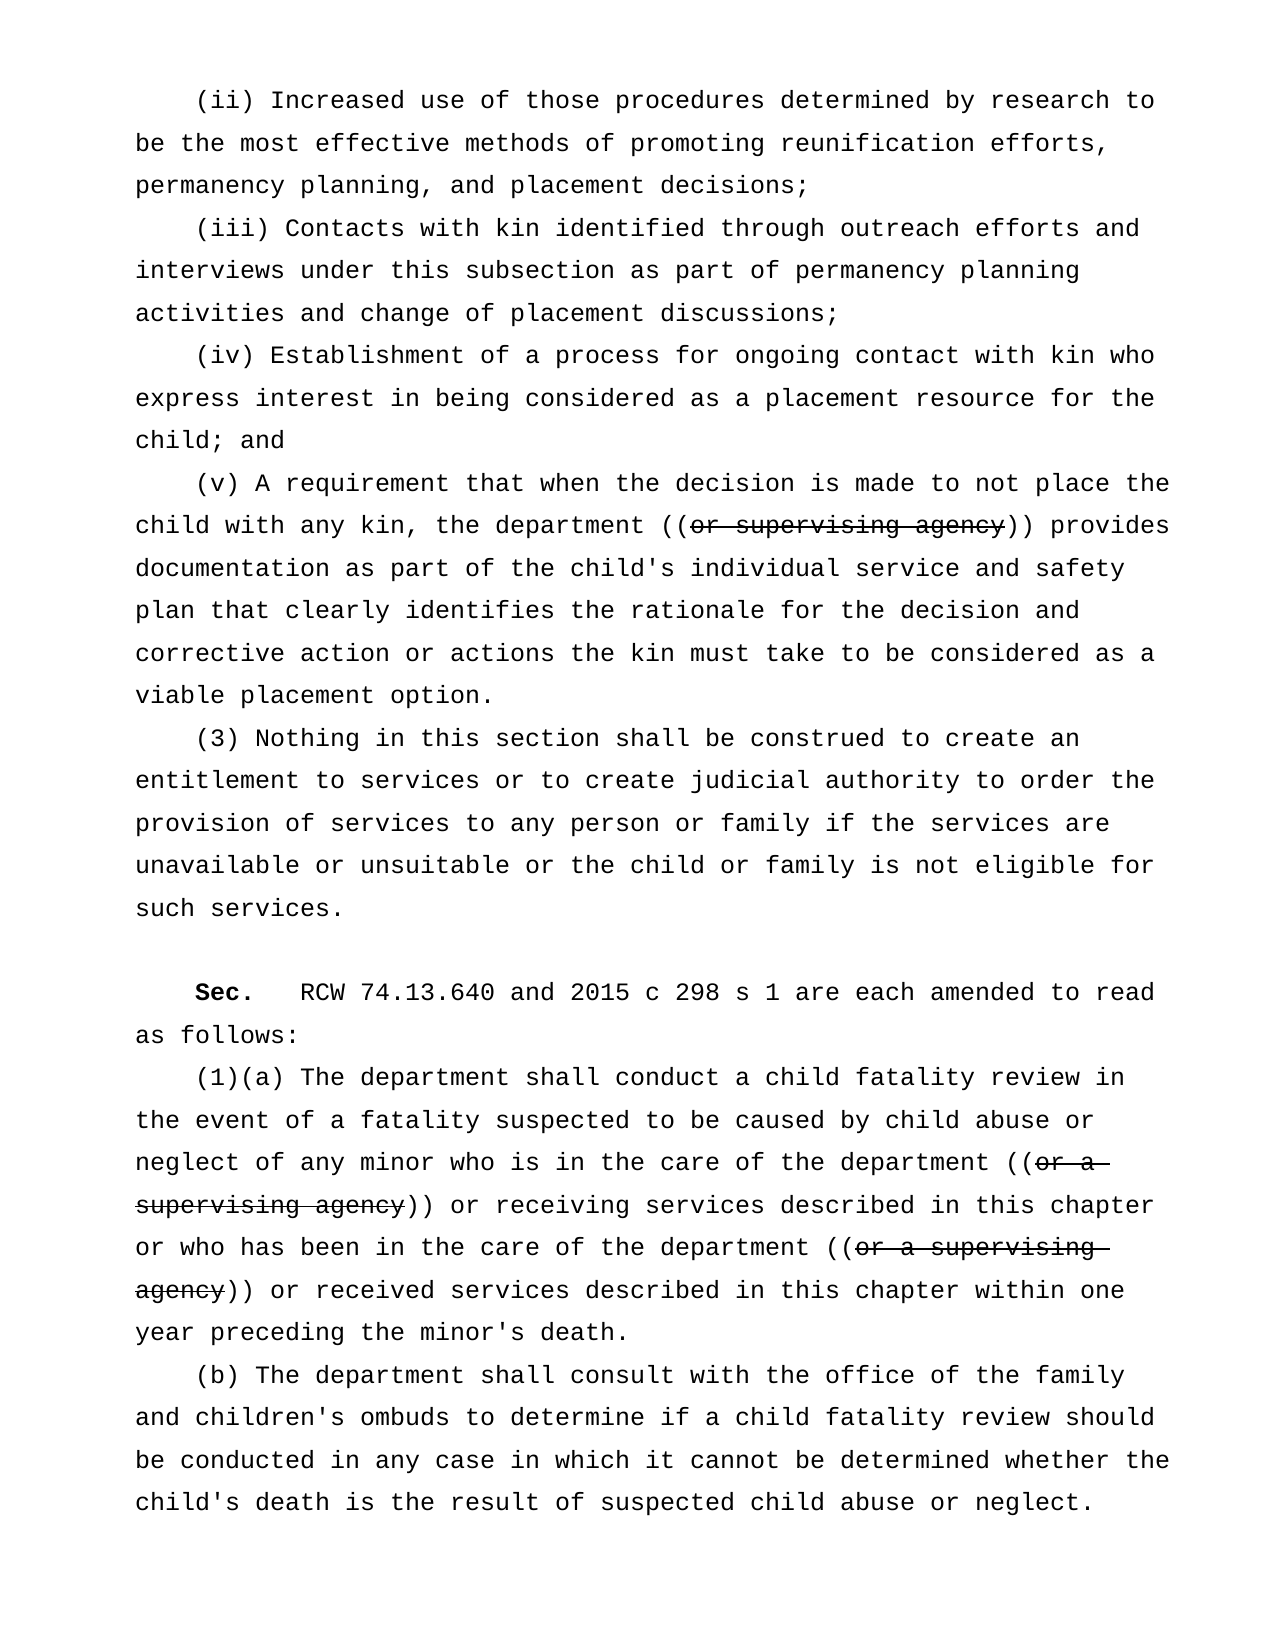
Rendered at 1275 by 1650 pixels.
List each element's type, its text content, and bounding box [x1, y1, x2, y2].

text (b) The department shall consult with the office of the family and children's ombuds to determine if a child fatality review should be conducted in any case in which it cannot be determined whether the child's death is the result of suspected child abuse or neglect. [135, 1349, 1170, 1519]
text Sec. RCW 74.13.640 and 2015 c 298 s 1 are each amended to read as follows: [135, 967, 1170, 1052]
text (ii) Increased use of those procedures determined by research to be the most effective methods of promoting reunification efforts, permanency planning, and placement decisions; [135, 75, 1170, 202]
text (1)(a) The department shall conduct a child fatality review in the event of a fatality suspected to be caused by child abuse or neglect of any minor who is in the care of the department ((or a supervising agency)) or receiving services described in this chapter or who has been in the care of the department ((or a supervising agency)) or received services described in this chapter within one year preceding the minor's death. [135, 1052, 1170, 1349]
text (iii) Contacts with kin identified through outreach efforts and interviews under this subsection as part of permanency planning activities and change of placement discussions; [135, 202, 1170, 330]
text (v) A requirement that when the decision is made to not place the child with any kin, the department ((or supervising agency)) provides documentation as part of the child's individual service and safety plan that clearly identifies the rationale for the decision and corrective action or actions the kin must take to be considered as a viable placement option. [135, 457, 1170, 712]
text (iv) Establishment of a process for ongoing contact with kin who express interest in being considered as a placement resource for the child; and [135, 330, 1170, 457]
text (3) Nothing in this section shall be construed to create an entitlement to services or to create judicial authority to order the provision of services to any person or family if the services are unavailable or unsuitable or the child or family is not eligible for such services. [135, 712, 1170, 925]
